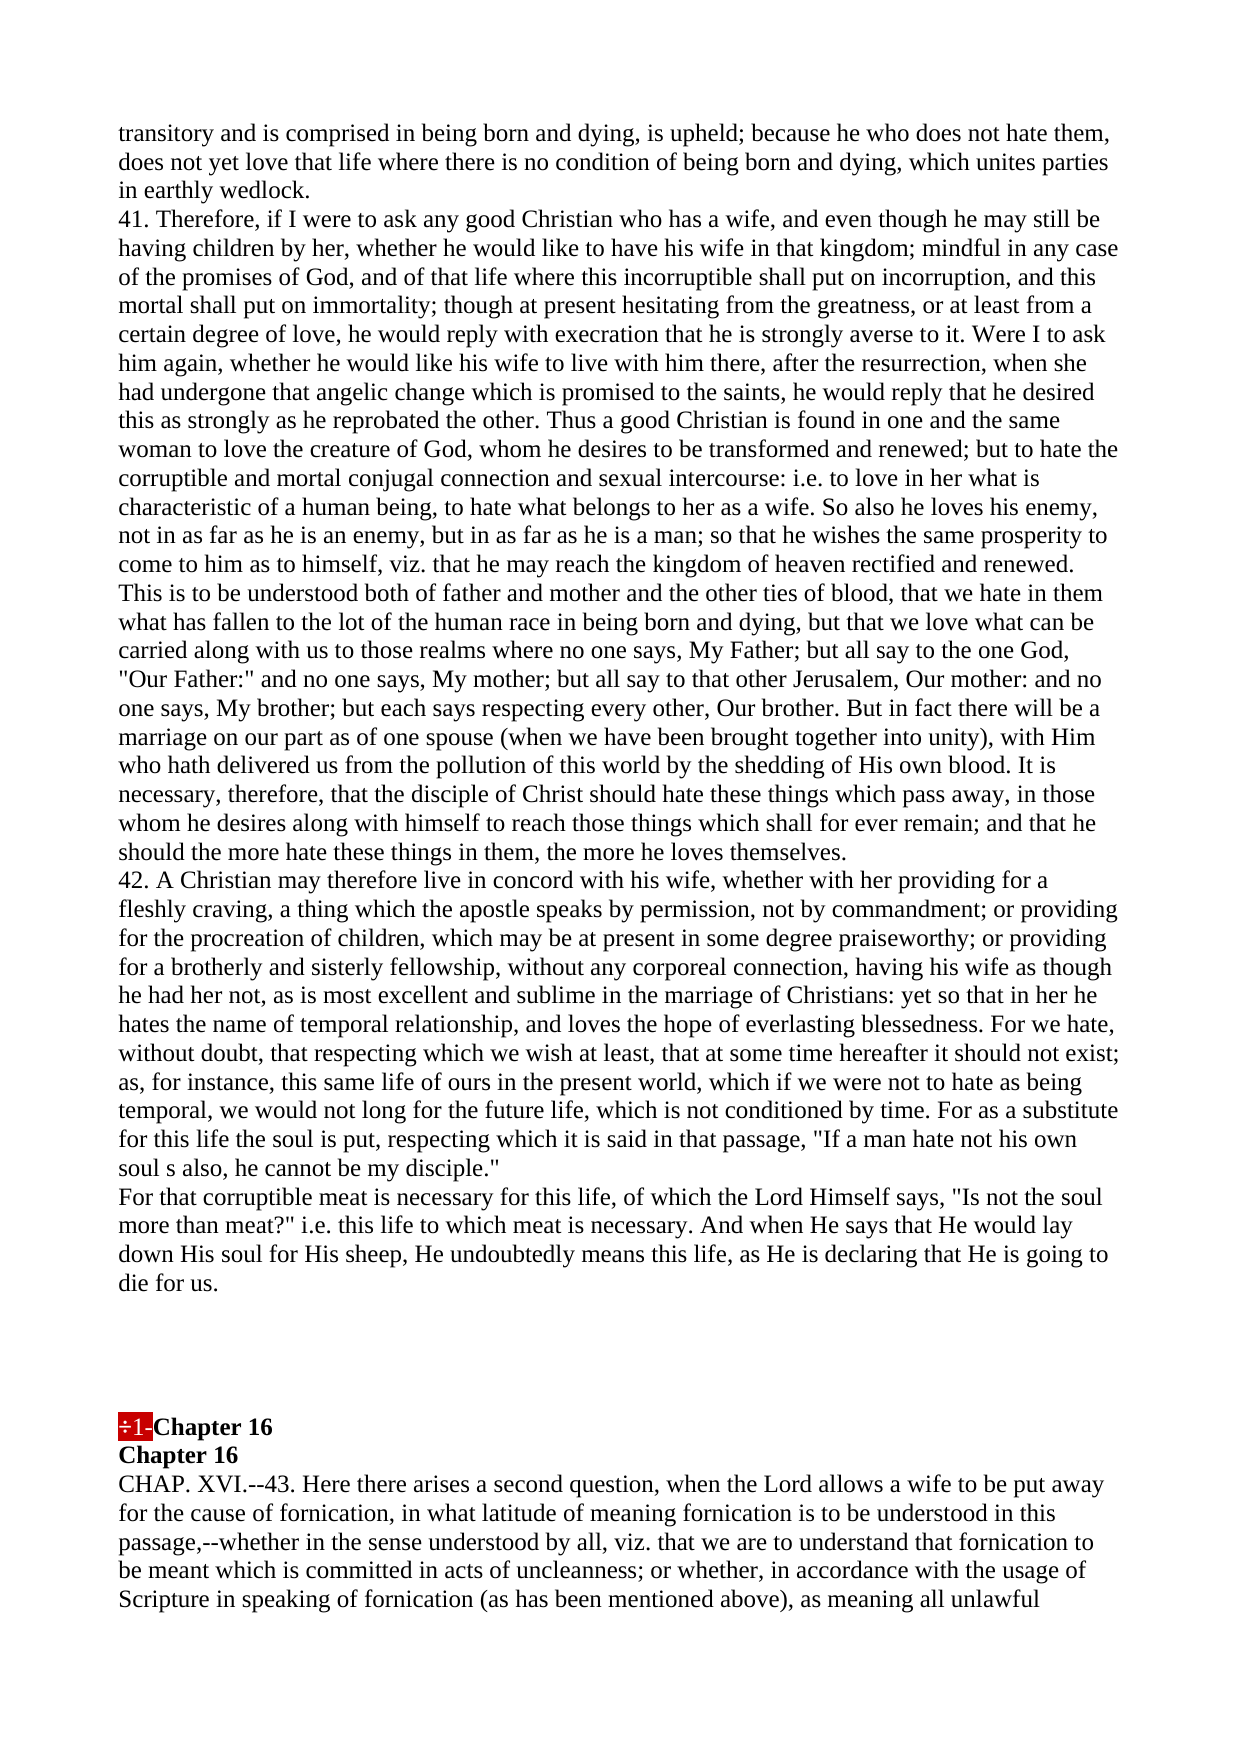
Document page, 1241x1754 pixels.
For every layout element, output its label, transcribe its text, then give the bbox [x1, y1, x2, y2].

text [118, 1469, 1122, 1613]
text For that corruptible meat is necessary for this life, of which the Lord Himself says, "Is not the soul more than meat?" i.e. this life to which meat is necessary. And when He says that He would lay down His soul for His sheep, He undoubtedly means this life, as He is declaring that He is going to die for us. [118, 1182, 1122, 1297]
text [118, 118, 1122, 204]
text Chapter 16 [118, 1441, 1122, 1469]
text 41. Therefore, if I were to ask any good Christian who has a wife, and even though he may still be having children by her, whether he would like to have his wife in that kingdom; mindful in any case of the promises of God, and of that life where this incorruptible shall put on incorruption, and this mortal shall put on immortality; though at present hesitating from the greatness, or at least from a certain degree of love, he would reply with execration that he is strongly averse to it. Were I to ask him again, whether he would like his wife to live with him there, after the resurrection, when she had undergone that angelic change which is promised to the saints, he would reply that he desired this as strongly as he reprobated the other. Thus a good Christian is found in one and the same woman to love the creature of God, whom he desires to be transformed and renewed; but to hate the corruptible and mortal conjugal connection and sexual intercourse: i.e. to love in her what is characteristic of a human being, to hate what belongs to her as a wife. So also he loves his enemy, not in as far as he is an enemy, but in as far as he is a man; so that he wishes the same prosperity to come to him as to himself, viz. that he may reach the kingdom of heaven rectified and renewed. This is to be understood both of father and mother and the other ties of blood, that we hate in them what has fallen to the lot of the human race in being born and dying, but that we love what can be carried along with us to those realms where no one says, My Father; but all say to the one God, "Our Father:" and no one says, My mother; but all say to that other Jerusalem, Our mother: and no one says, My brother; but each says respecting every other, Our brother. But in fact there will be a marriage on our part as of one spouse (when we have been brought together into unity), with Him who hath delivered us from the pollution of this world by the shedding of His own blood. It is necessary, therefore, that the disciple of Christ should hate these things which pass away, in those whom he desires along with himself to reach those things which shall for ever remain; and that he should the more hate these things in them, the more he loves themselves. [118, 204, 1122, 866]
text 42. A Christian may therefore live in concord with his wife, whether with her providing for a fleshly craving, a thing which the apostle speaks by permission, not by commandment; or providing for the procreation of children, which may be at present in some degree praiseworthy; or providing for a brotherly and sisterly fellowship, without any corporeal connection, having his wife as though he had her not, as is most excellent and sublime in the marriage of Christians: yet so that in her he hates the name of temporal relationship, and loves the hope of everlasting blessedness. For we hate, without doubt, that respecting which we wish at least, that at some time hereafter it should not exist; as, for instance, this same life of ours in the present world, which if we were not to hate as being temporal, we would not long for the future life, which is not conditioned by time. For as a substitute for this life the soul is put, respecting which it is said in that passage, "If a man hate not his own soul s also, he cannot be my disciple." [118, 866, 1122, 1182]
text ÷1-Chapter 16 [153, 1412, 1122, 1441]
